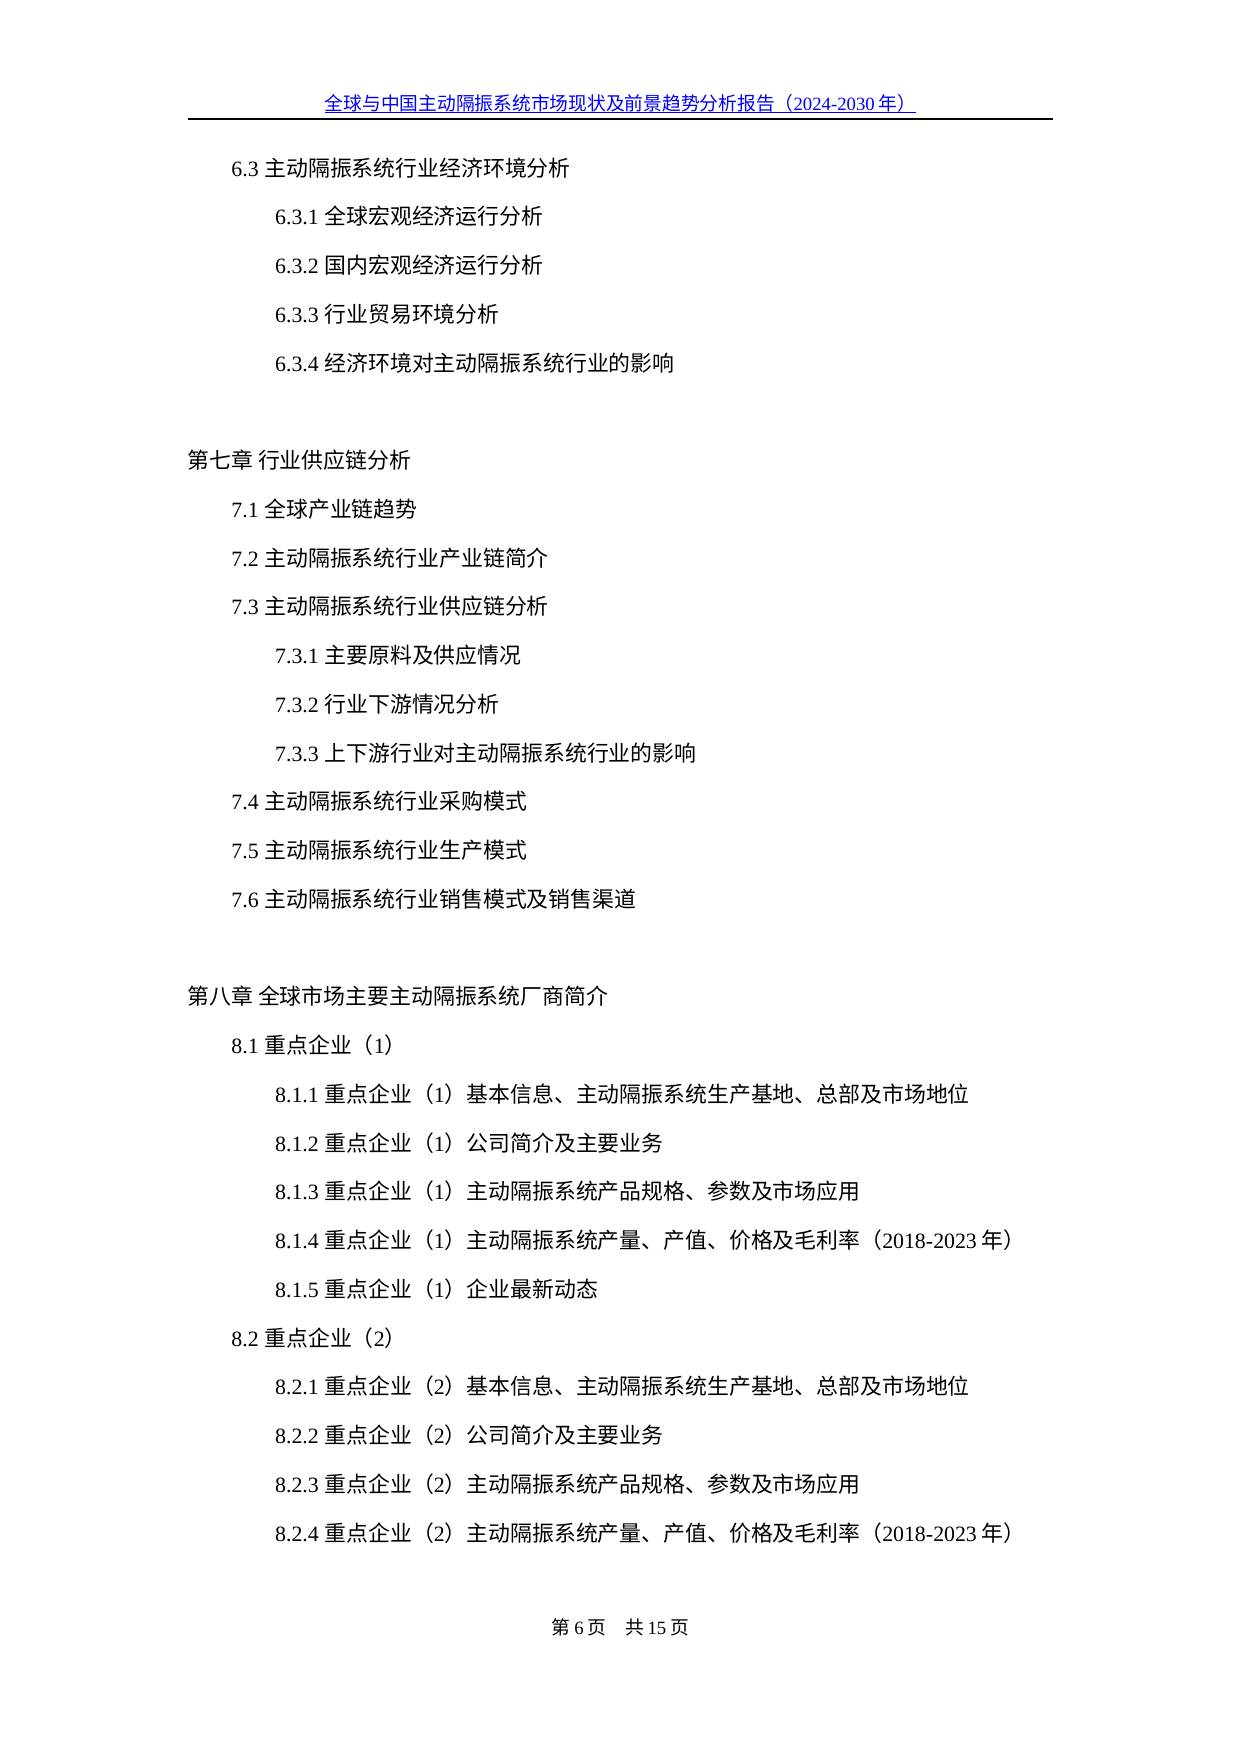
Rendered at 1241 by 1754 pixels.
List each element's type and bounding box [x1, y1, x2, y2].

text [187, 150, 1053, 1548]
